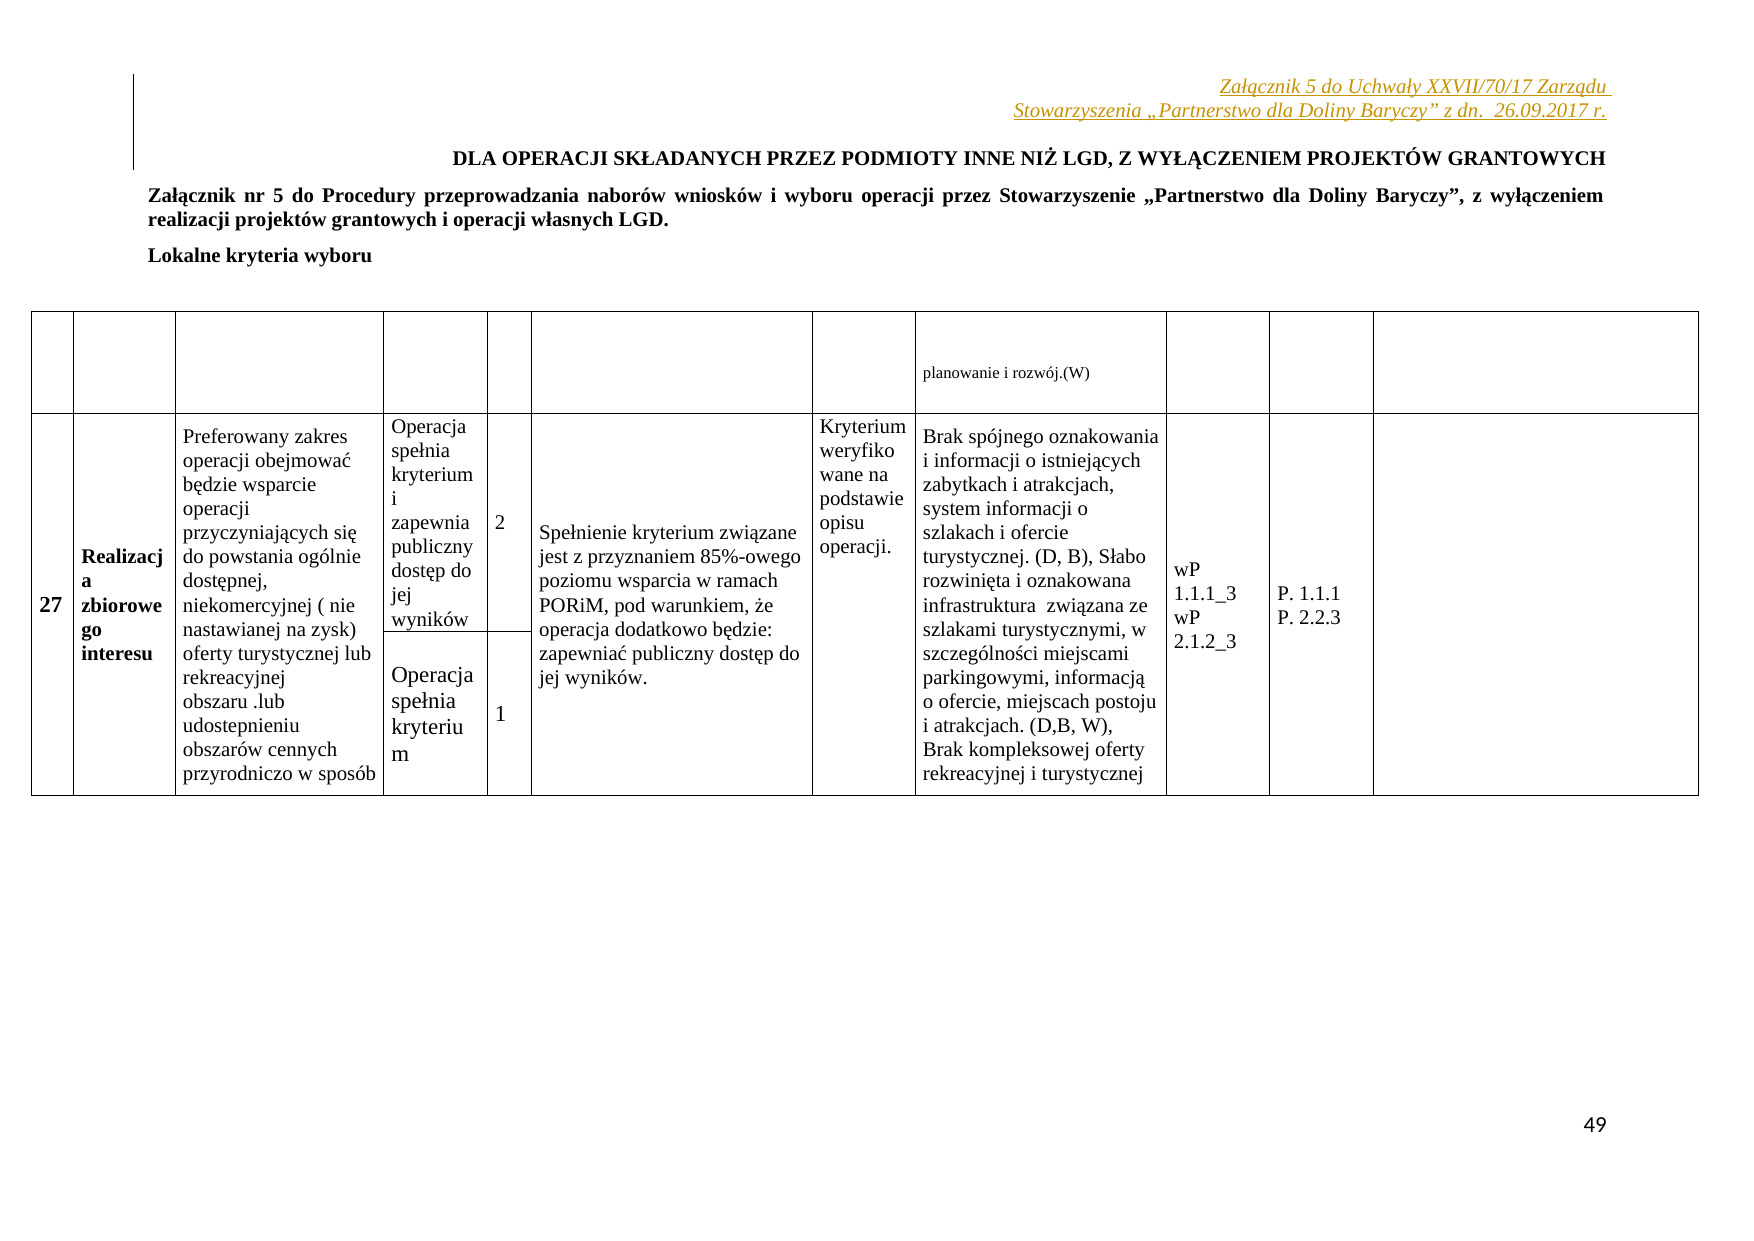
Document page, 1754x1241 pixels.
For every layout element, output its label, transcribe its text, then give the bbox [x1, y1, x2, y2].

table_cell Brak spójnego oznakowania i informacji o istniejących zabytkach i atrakcjach, system informacji o szlakach i ofercie turystycznej. (D, B), Słabo rozwinięta i oznakowana infrastruktura związana ze szlakami turystycznymi, w szczególności miejscami parkingowymi, informacją o ofercie, miejscach postoju i atrakcjach. (D,B, W), Brak kompleksowej oferty rekreacyjnej i turystycznej obszaru, w tym dostosowania jej do potrzeb turysty zagranicznego, rodzin z dziećmi, seniorów, niepełnosprawnych, grup sportowych. (W,B), • Niewystarczająca i mało różnorodna oferta turystyczno- edukacyjna gospodarstw rybackich. (W,D), Niewystarczające wykorzystanie (niewielka ilość oferty) związanej z potencjałem przestrzeni publicznej (rynków miast, powstałej oferty rekreacyjnej – baseny, korty, zalewy, parki linowe, wyremontowane zabytki) na potrzeby ruchu turystycznego. (W), Niski stopień wykorzystania odnawialnych źródeł energii ( W) [916, 414, 1166, 795]
table_cell Realizacja zbiorowego interesu [74, 414, 175, 795]
table_cell 0 [488, 312, 531, 413]
table_cell 1 [488, 632, 531, 795]
table_cell Operacja spełnia kryterium i zapewnia publiczny dostęp do jej wyników [384, 414, 487, 631]
table_cell 27 [32, 414, 73, 795]
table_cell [384, 312, 487, 413]
table_cell Kryterium weryfikowane na podstawie opisu operacji. [813, 414, 915, 795]
table_cell [1374, 414, 1698, 795]
table_cell Preferowany zakres operacji obejmować będzie wsparcie operacji przyczyniających się do powstania ogólnie dostępnej, niekomercyjnej ( nie nastawianej na zysk) oferty turystycznej lub rekreacyjnej obszaru .lub udostepnieniu obszarów cennych przyrodniczo w sposób przyczyniający się do ochrony w tym poprzez regulację dostępu lub ochronę interesów podmiotów gospodarujących na obszarach cennych przyrodniczo. [176, 414, 383, 795]
table_cell 2 [488, 414, 531, 631]
table_cell Spełnienie kryterium związane jest z przyznaniem 85%-owego poziomu wsparcia w ramach PORiM, pod warunkiem, że operacja dodatkowo będzie: zapewniać publiczny dostęp do jej wyników. [532, 414, 812, 795]
table_cell wP 1.1.1_3 wP 2.1.2_3 [1167, 414, 1269, 795]
table_cell Operacja spełnia kryterium [384, 632, 487, 795]
table_cell P. 1.1.1 P. 2.2.3 [1270, 414, 1373, 795]
